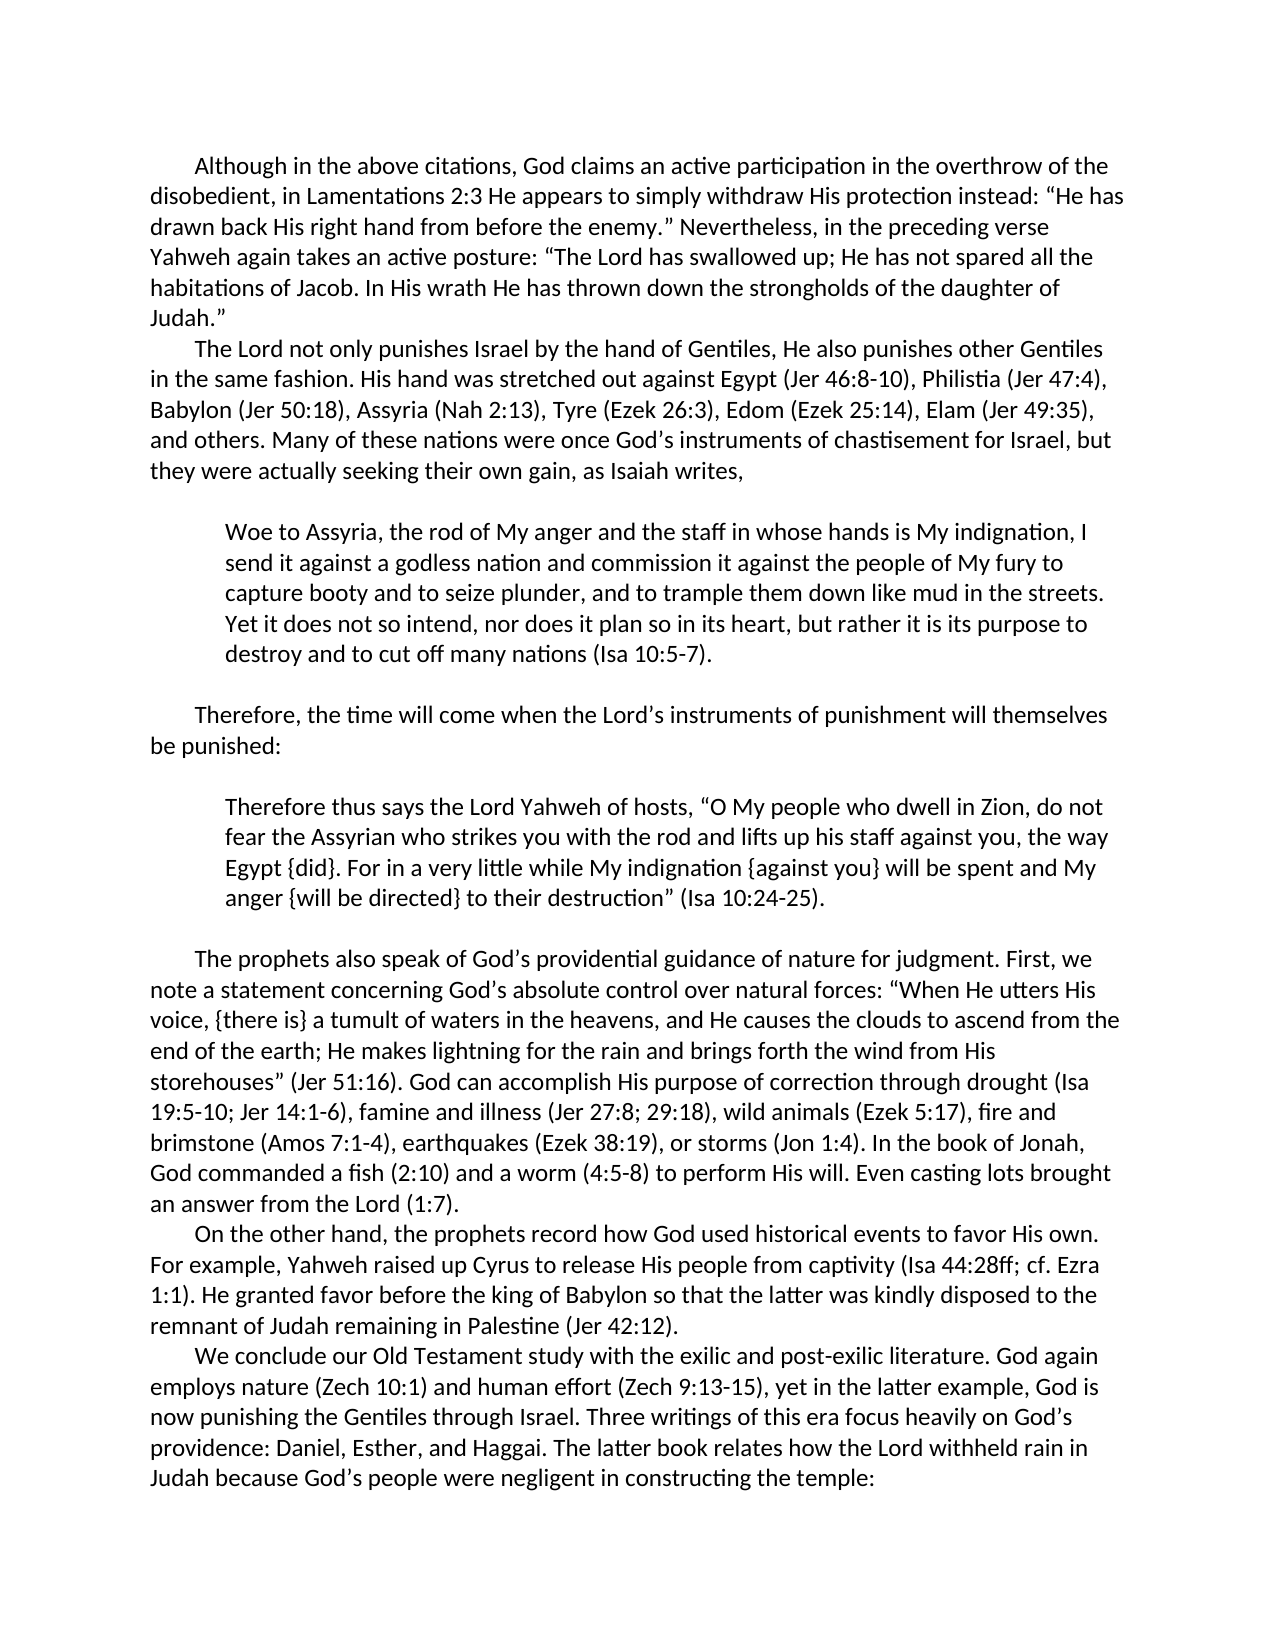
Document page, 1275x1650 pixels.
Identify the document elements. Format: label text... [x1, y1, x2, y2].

text Therefore thus says the Lord Yahweh of hosts, “O My people who dwell in Zion, do not fear the Assyrian who strikes you with the rod and lifts up his staff against you, the way Egypt {did}. For in a very little while My indignation {against you} will be spent and My anger {will be directed} to their destruction” (Isa 10:24-25). [225, 791, 1125, 913]
text The prophets also speak of God’s providential guidance of nature for judgment. First, we note a statement concerning God’s absolute control over natural forces: “When He utters His voice, {there is} a tumult of waters in the heavens, and He causes the clouds to ascend from the end of the earth; He makes lightning for the rain and brings forth the wind from His storehouses” (Jer 51:16). God can accomplish His purpose of correction through drought (Isa 19:5-10; Jer 14:1-6), famine and illness (Jer 27:8; 29:18), wild animals (Ezek 5:17), fire and brimstone (Amos 7:1-4), earthquakes (Ezek 38:19), or storms (Jon 1:4). In the book of Jonah, God commanded a fish (2:10) and a worm (4:5-8) to perform His will. Even casting lots brought an answer from the Lord (1:7). [150, 943, 1125, 1218]
text We conclude our Old Testament study with the exilic and post-exilic literature. God again employs nature (Zech 10:1) and human effort (Zech 9:13-15), yet in the latter example, God is now punishing the Gentiles through Israel. Three writings of this era focus heavily on God’s providence: Daniel, Esther, and Haggai. The latter book relates how the Lord withheld rain in Judah because God’s people were negligent in constructing the temple: [150, 1340, 1125, 1493]
text The Lord not only punishes Israel by the hand of Gentiles, He also punishes other Gentiles in the same fashion. His hand was stretched out against Egypt (Jer 46:8-10), Philistia (Jer 47:4), Babylon (Jer 50:18), Assyria (Nah 2:13), Tyre (Ezek 26:3), Edom (Ezek 25:14), Elam (Jer 49:35), and others. Many of these nations were once God’s instruments of chastisement for Israel, but they were actually seeking their own gain, as Isaiah writes, [150, 333, 1125, 486]
text Woe to Assyria, the rod of My anger and the staff in whose hands is My indignation, I send it against a godless nation and commission it against the people of My fury to capture booty and to seize plunder, and to trample them down like mud in the streets. Yet it does not so intend, nor does it plan so in its heart, but rather it is its purpose to destroy and to cut off many nations (Isa 10:5-7). [225, 516, 1125, 669]
text On the other hand, the prophets record how God used historical events to favor His own. For example, Yahweh raised up Cyrus to release His people from captivity (Isa 44:28ff; сf. Ezra 1:1). He granted favor before the king of Babylon so that the latter was kindly disposed to the remnant of Judah remaining in Palestine (Jer 42:12). [150, 1218, 1125, 1340]
text Therefore, the time will come when the Lord’s instruments of punishment will themselves be punished: [150, 699, 1125, 760]
text Although in the above citations, God claims an active participation in the overthrow of the disobedient, in Lamentations 2:3 He appears to simply withdraw His protection instead: “He has drawn back His right hand from before the enemy.” Nevertheless, in the preceding verse Yahweh again takes an active posture: “The Lord has swallowed up; He has not spared all the habitations of Jacob. In His wrath He has thrown down the strongholds of the daughter of Judah.” [150, 150, 1125, 333]
